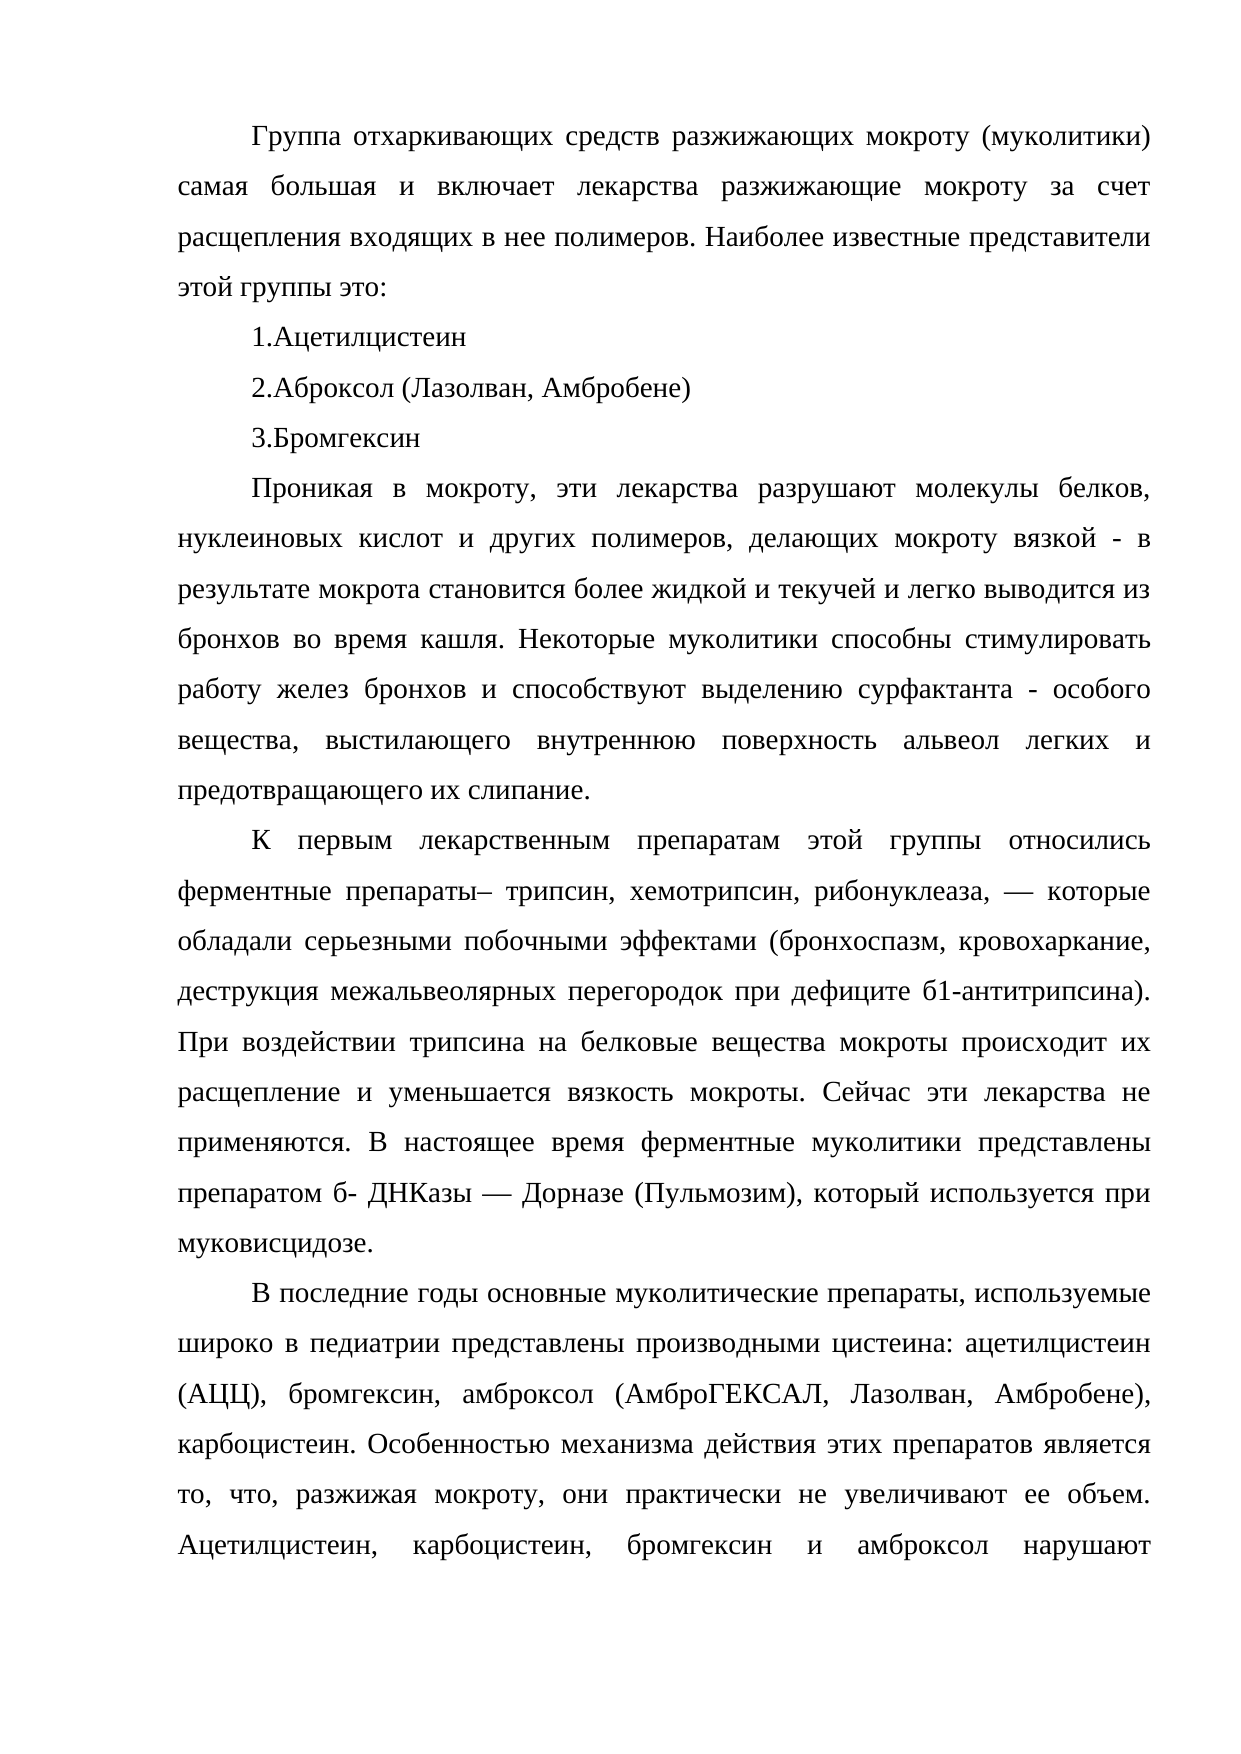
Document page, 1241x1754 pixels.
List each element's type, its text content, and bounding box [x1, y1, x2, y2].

text 1.Ацетилцистеин [177, 319, 1152, 353]
text 3.Бромгексин [177, 420, 1152, 453]
text К первым лекарственным препаратам этой группы относились ферментные препараты– трипсин, хемотрипсин, рибонуклеаза, — которые обладали серьезными побочными эффектами (бронхоспазм, кровохаркание, деструкция межальвеолярных перегородок при дефиците б1-антитрипсина). При воздействии трипсина на белковые вещества мокроты происходит их расщепление и уменьшается вязкость мокроты. Сейчас эти лекарства не применяются. В настоящее время ферментные муколитики представлены препаратом б- ДНКазы — Дорназе (Пульмозим), который используется при муковисцидозе. [177, 822, 1152, 1258]
text 2.Аброксол (Лазолван, Амбробене) [177, 370, 1152, 403]
text Группа отхаркивающих средств разжижающих мокроту (муколитики) самая большая и включает лекарства разжижающие мокроту за счет расщепления входящих в нее полимеров. Наиболее известные представители этой группы это: [177, 118, 1152, 303]
text Проникая в мокроту, эти лекарства разрушают молекулы белков, нуклеиновых кислот и других полимеров, делающих мокроту вязкой - в результате мокрота становится более жидкой и текучей и легко выводится из бронхов во время кашля. Некоторые муколитики способны стимулировать работу желез бронхов и способствуют выделению сурфактанта - особого вещества, выстилающего внутреннюю поверхность альвеол легких и предотвращающего их слипание. [177, 470, 1152, 806]
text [177, 1275, 1152, 1560]
